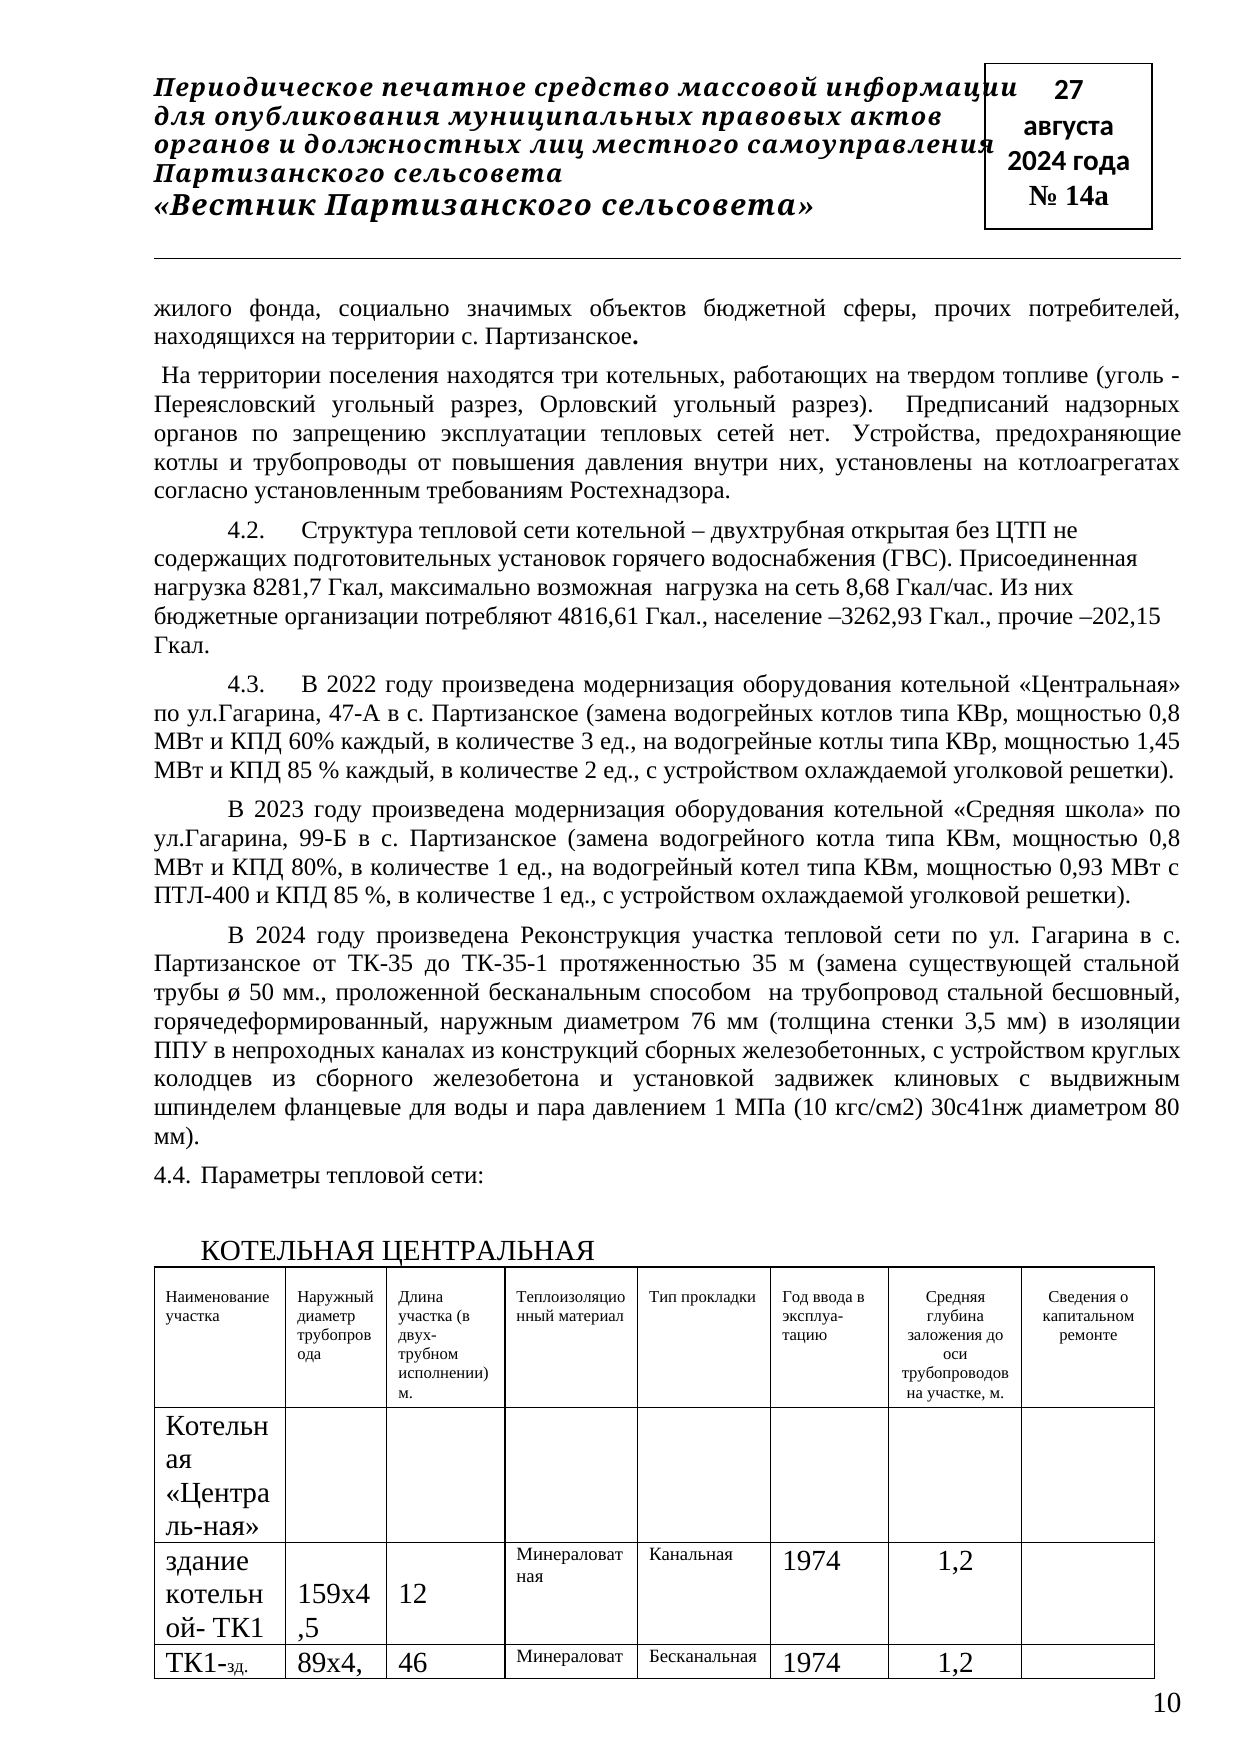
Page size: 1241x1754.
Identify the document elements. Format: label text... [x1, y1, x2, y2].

table_cell [506, 1408, 637, 1542]
table_header Год ввода в эксплуа-тацию [771, 1268, 888, 1407]
table_header Средняя глубина заложения до оси трубопроводов на участке, м. [889, 1268, 1021, 1407]
table_header Тип прокладки [638, 1268, 770, 1407]
table_cell 46 [387, 1645, 504, 1678]
list Параметры тепловой сети: [153, 1160, 1181, 1189]
text В 2024 году произведена Реконструкция участка тепловой сети по ул. Гагарина в с. Партизанское от ТК-35 до ТК-35-1 протяженностью 35 м (замена существующей стальной трубы ø 50 мм., проложенной бесканальным способом на трубопровод стальной бесшовный, горячедеформированный, наружным диаметром 76 мм (толщина стенки 3,5 мм) в изоляции ППУ в непроходных каналах из конструкций сборных железобетонных, с устройством круглых колодцев из сборного железобетона и установкой задвижек клиновых с выдвижным шпинделем фланцевые для воды и пара давлением 1 МПа (10 кгс/см2) 30с41нж диаметром 80 мм). [153, 920, 1181, 1150]
table_cell [771, 1408, 888, 1542]
table_cell 1974 [771, 1645, 888, 1678]
table_cell здание котельной- ТК1 [155, 1543, 285, 1644]
table_header Наружный диаметр трубопровода [286, 1268, 386, 1407]
table_cell Бесканальная [638, 1645, 770, 1678]
text На территории поселения находятся три котельных, работающих на твердом топливе (уголь - Переясловский угольный разрез, Орловский угольный разрез). Предписаний надзорных органов по запрещению эксплуатации тепловых сетей нет. Устройства, предохраняющие котлы и трубопроводы от повышения давления внутри них, установлены на котлоагрегатах согласно установленным требованиям Ростехнадзора. [153, 361, 1181, 504]
table_cell 1,2 [889, 1543, 1021, 1644]
table_cell Канальная [638, 1543, 770, 1644]
table_header Длина участка (в двух-трубном исполнении) м. [387, 1268, 504, 1407]
table_cell Минераловатная [506, 1645, 637, 1678]
list В 2022 году произведена модернизация оборудования котельной «Центральная» по ул.Гагарина, 47-А в с. Партизанское (замена водогрейных котлов типа КВр, мощностью 0,8 МВт и КПД 60% каждый, в количестве 3 ед., на водогрейные котлы типа КВр, мощностью 1,45 МВт и КПД 85 % каждый, в количестве 2 ед., с устройством охлаждаемой уголковой решетки). [153, 669, 1181, 784]
table_cell [1022, 1408, 1154, 1542]
table_cell [889, 1408, 1021, 1542]
table_cell 12 [387, 1543, 504, 1644]
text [153, 293, 1181, 350]
table_cell Минераловатная [506, 1543, 637, 1644]
table_cell 1974 [771, 1543, 888, 1644]
table_cell 89х4,5 [286, 1645, 386, 1678]
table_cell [155, 1645, 285, 1678]
table_cell [638, 1408, 770, 1542]
table_cell [286, 1408, 386, 1542]
table_cell 1,2 [889, 1645, 1021, 1678]
table_cell 159х4,5 [286, 1543, 386, 1644]
text В 2023 году произведена модернизация оборудования котельной «Средняя школа» по ул.Гагарина, 99-Б в с. Партизанское (замена водогрейного котла типа КВм, мощностью 0,8 МВт и КПД 80%, в количестве 1 ед., на водогрейный котел типа КВм, мощностью 0,93 МВт с ПТЛ-400 и КПД 85 %, в количестве 1 ед., с устройством охлаждаемой уголковой решетки). [153, 794, 1181, 909]
list Структура тепловой сети котельной – двухтрубная открытая без ЦТП не содержащих подготовительных установок горячего водоснабжения (ГВС). Присоединенная нагрузка 8281,7 Гкал, максимально возможная нагрузка на сеть 8,68 Гкал/час. Из них бюджетные организации потребляют 4816,61 Гкал., население –3262,93 Гкал., прочие –202,15 Гкал. [153, 515, 1181, 658]
table_header Теплоизоляционный материал [506, 1268, 637, 1407]
table_cell [1022, 1645, 1154, 1678]
text КОТЕЛЬНАЯ ЦЕНТРАЛЬНАЯ [200, 1233, 1181, 1266]
table_header Наименование участка [155, 1268, 285, 1407]
table_header Сведения о капитальном ремонте [1022, 1268, 1154, 1407]
table_cell [1022, 1543, 1154, 1644]
table_cell [387, 1408, 504, 1542]
table_cell Котельная «Централь-ная» [155, 1408, 285, 1542]
